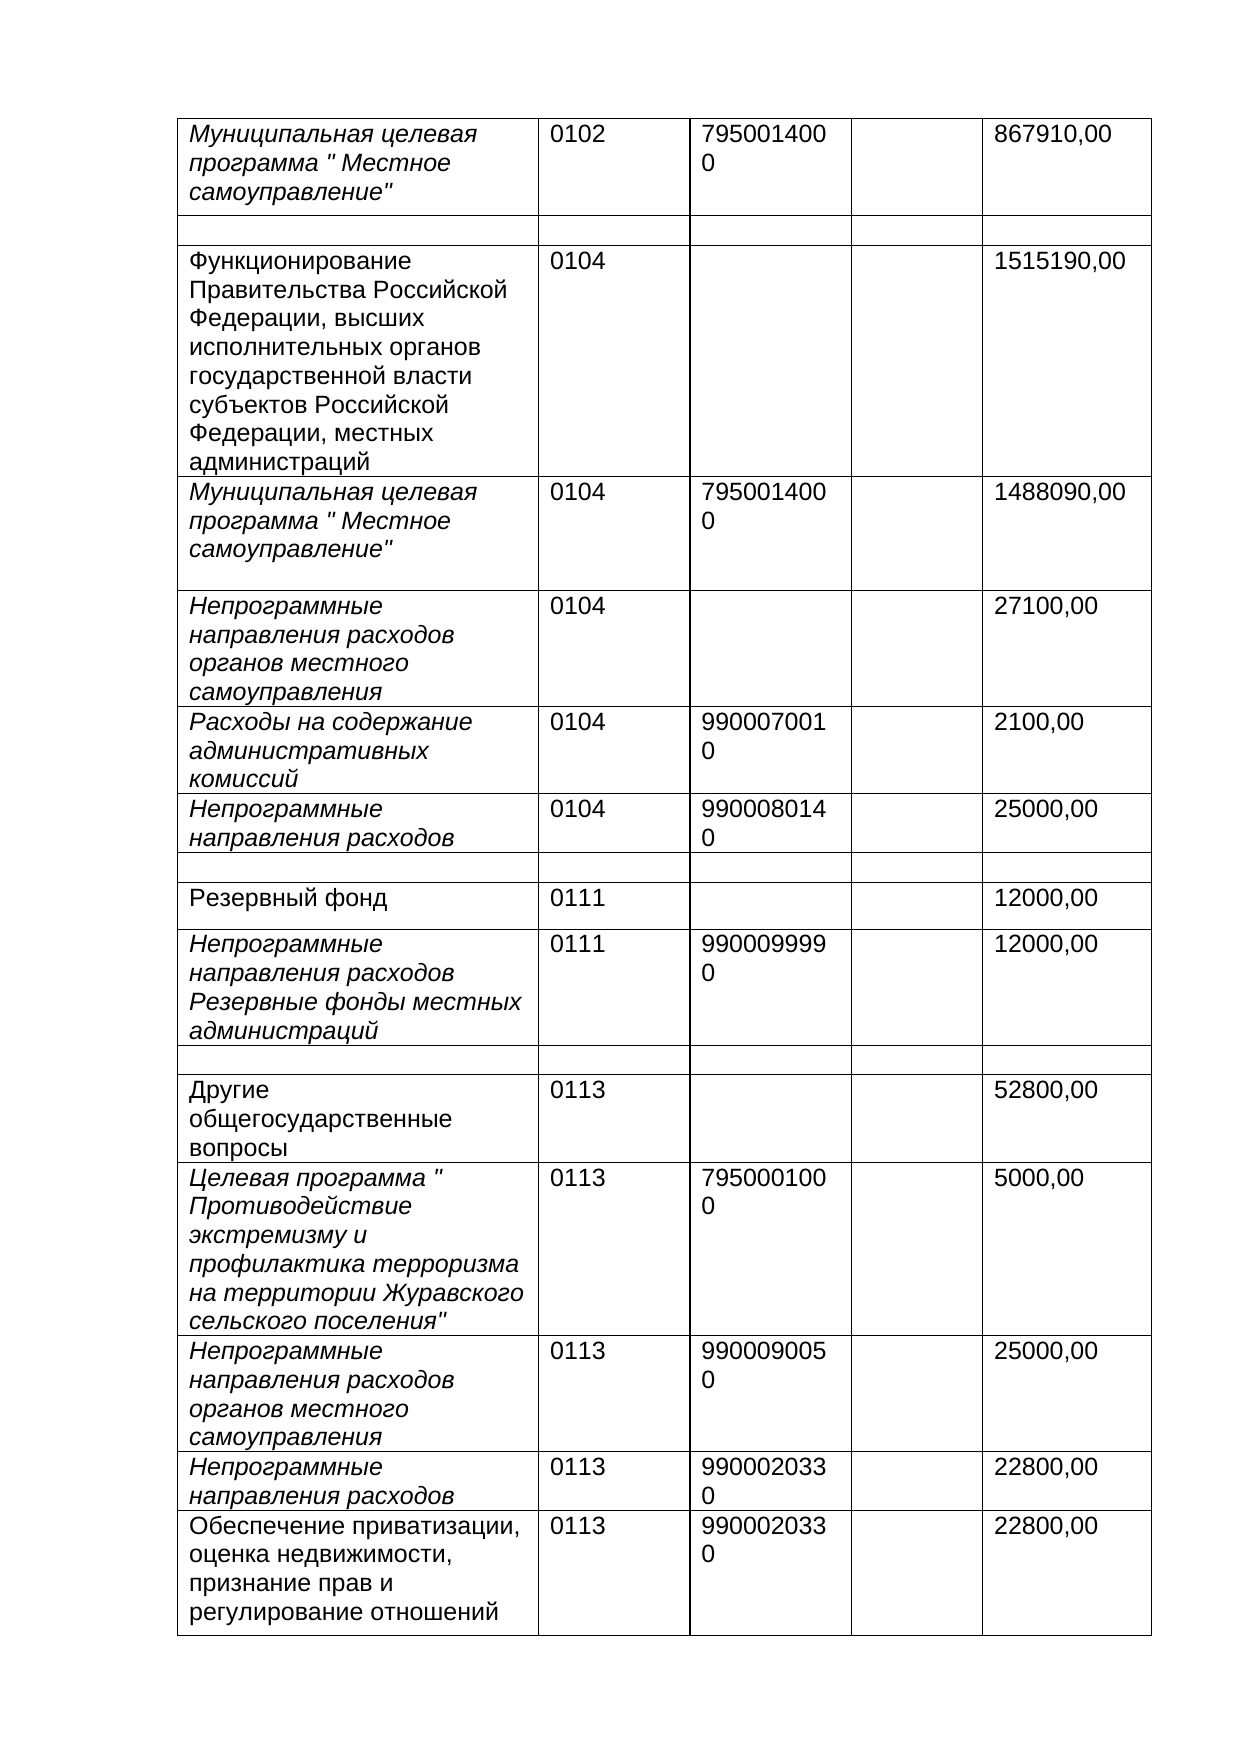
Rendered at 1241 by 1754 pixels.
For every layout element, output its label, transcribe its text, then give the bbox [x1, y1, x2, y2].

table_cell 0113 [539, 1336, 689, 1451]
table_cell [852, 1336, 982, 1451]
table_cell [852, 119, 982, 215]
table_cell [691, 1046, 851, 1074]
table_cell [691, 883, 851, 928]
table_cell [539, 853, 689, 882]
table_cell [539, 216, 689, 245]
table_cell 1515190,00 [983, 246, 1151, 476]
table_cell [691, 1075, 851, 1162]
table_cell Непрограммные направления расходов Резервные фонды местных администраций [178, 930, 538, 1044]
table_cell [691, 216, 851, 245]
table_cell [983, 853, 1151, 882]
table_cell [852, 707, 982, 793]
table_cell [852, 1163, 982, 1335]
table_cell Непрограммные направления расходов органов местного самоуправления [178, 591, 538, 706]
table_cell Функционирование Правительства Российской Федерации, высших исполнительных органов государственной власти субъектов Российской Федерации, местных администраций [178, 246, 538, 476]
table_cell 867910,00 [983, 119, 1151, 215]
table_cell [852, 1075, 982, 1162]
table_cell [852, 794, 982, 852]
table_cell 7950014000 [691, 477, 851, 590]
table_cell 7950001000 [691, 1163, 851, 1335]
table_cell Резервный фонд [178, 883, 538, 928]
table_cell Муниципальная целевая программа " Местное самоуправление" [178, 119, 538, 215]
table_cell 9900099990 [691, 930, 851, 1044]
table_cell [539, 1046, 689, 1074]
table_cell [852, 591, 982, 706]
table_cell [691, 853, 851, 882]
table_cell 0104 [539, 591, 689, 706]
table_cell 25000,00 [983, 1336, 1151, 1451]
table_cell 0102 [539, 119, 689, 215]
table_cell 0113 [539, 1163, 689, 1335]
table_cell Непрограммные направления расходов органов местного самоуправления [178, 1336, 538, 1451]
table_cell 0104 [539, 794, 689, 852]
table_cell 0111 [539, 883, 689, 928]
table_cell [983, 216, 1151, 245]
table_cell 0104 [539, 246, 689, 476]
table_cell [983, 1046, 1151, 1074]
table_cell 9900070010 [691, 707, 851, 793]
table_cell 22800,00 [983, 1452, 1151, 1510]
table_cell Целевая программа " Противодействие экстремизму и профилактика терроризма на территории Журавского сельского поселения" [178, 1163, 538, 1335]
table_cell 0113 [539, 1075, 689, 1162]
table_cell 12000,00 [983, 883, 1151, 928]
table_cell Непрограммные направления расходов [178, 794, 538, 852]
table_cell 0113 [539, 1511, 689, 1635]
table_cell [178, 1046, 538, 1074]
table_cell 0111 [539, 930, 689, 1044]
table_cell 9900090050 [691, 1336, 851, 1451]
table_cell 1488090,00 [983, 477, 1151, 590]
table_cell Расходы на содержание административных комиссий [178, 707, 538, 793]
table_cell 9900020330 [691, 1452, 851, 1510]
table_cell 25000,00 [983, 794, 1151, 852]
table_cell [178, 1511, 538, 1635]
table_cell [852, 216, 982, 245]
table_cell [691, 246, 851, 476]
table_cell [178, 216, 538, 245]
table_cell [852, 883, 982, 928]
table_cell [852, 930, 982, 1044]
table_cell 22800,00 [983, 1511, 1151, 1635]
table_cell [852, 1452, 982, 1510]
table_cell 0113 [539, 1452, 689, 1510]
table_cell Непрограммные направления расходов [178, 1452, 538, 1510]
table_cell Муниципальная целевая программа " Местное самоуправление" [178, 477, 538, 590]
table_cell [691, 591, 851, 706]
table_cell [852, 477, 982, 590]
table_cell 7950014000 [691, 119, 851, 215]
table_cell [178, 853, 538, 882]
table_cell Другие общегосударственные вопросы [178, 1075, 538, 1162]
table_cell [852, 1046, 982, 1074]
table_cell [852, 853, 982, 882]
table_cell 5000,00 [983, 1163, 1151, 1335]
table_cell 0104 [539, 707, 689, 793]
table_cell [852, 1511, 982, 1635]
table_cell 2100,00 [983, 707, 1151, 793]
table_cell 52800,00 [983, 1075, 1151, 1162]
table_cell [852, 246, 982, 476]
table_cell 0104 [539, 477, 689, 590]
table_cell 9900080140 [691, 794, 851, 852]
table_cell 9900020330 [691, 1511, 851, 1635]
table_cell 12000,00 [983, 930, 1151, 1044]
table_cell 27100,00 [983, 591, 1151, 706]
